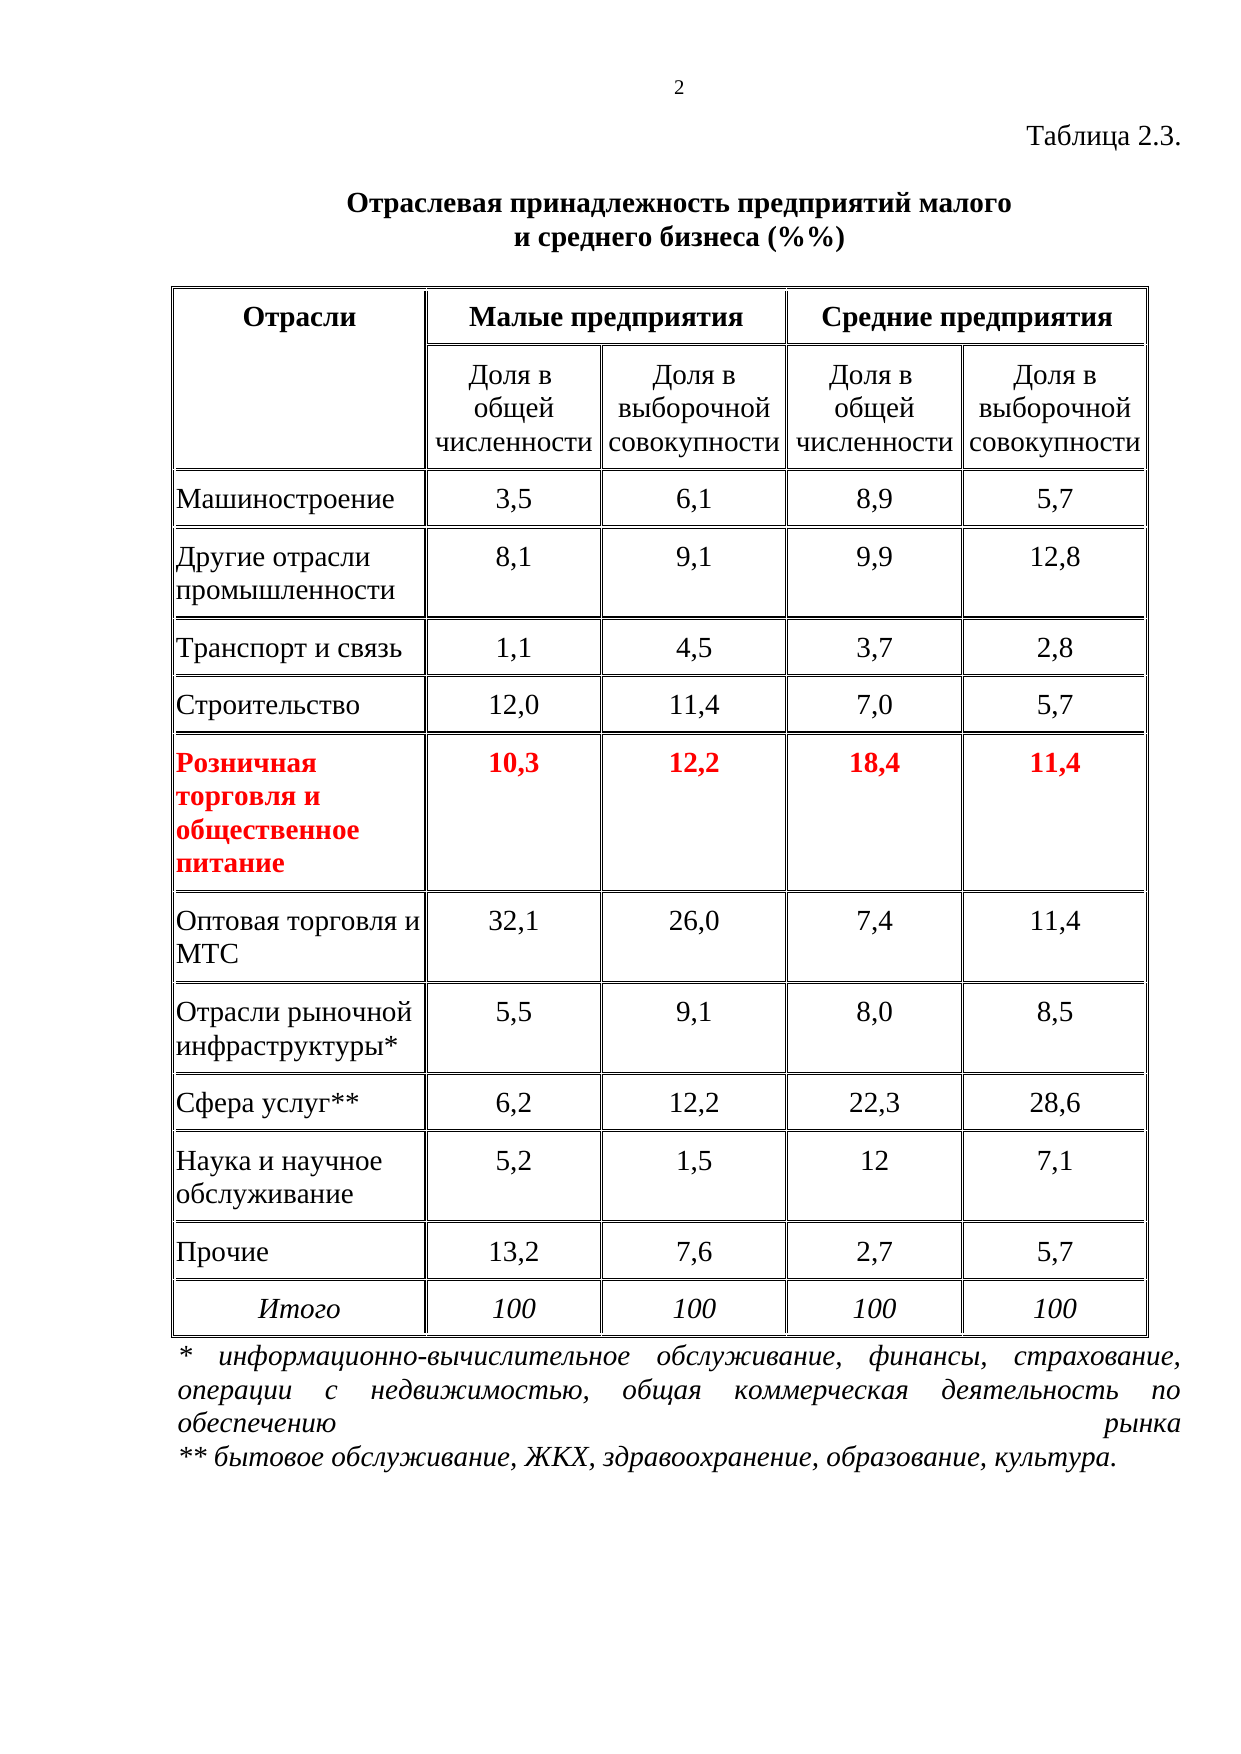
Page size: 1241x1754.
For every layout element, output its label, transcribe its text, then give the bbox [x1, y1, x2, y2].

table_cell 12,2 [603, 1075, 785, 1129]
table_cell 5,7 [962, 468, 1147, 525]
table_cell 8,5 [964, 981, 1146, 1072]
table_cell 6,2 [428, 1075, 600, 1129]
table_cell 8,1 [428, 529, 600, 616]
table_header Отрасли [174, 289, 426, 468]
table_cell Доля в выборочной совокупности [603, 346, 785, 468]
table_cell 11,4 [964, 890, 1146, 981]
table_cell 6,1 [603, 471, 785, 525]
table_cell 7,1 [962, 1129, 1147, 1220]
table_cell 100 [426, 1281, 601, 1335]
table_cell Доля в общей численности [428, 346, 600, 468]
table_header Средние предприятия [787, 289, 1146, 343]
table_cell Розничная торговля и общественное питание [174, 731, 425, 889]
table_cell 5,7 [962, 1220, 1147, 1278]
text Таблица 2.3. [177, 118, 1181, 152]
table_header Малые предприятия [426, 287, 787, 343]
table_cell 32,1 [428, 893, 600, 981]
table_cell 5,5 [428, 984, 600, 1072]
table_cell 22,3 [788, 1075, 961, 1129]
table_cell 7,4 [788, 893, 961, 981]
text и среднего бизнеса (%%) [177, 219, 1181, 252]
table_cell 11,4 [603, 677, 785, 731]
table_cell 9,1 [603, 529, 785, 616]
text Отраслевая принадлежность предприятий малого [177, 152, 1181, 219]
table_cell 12,2 [603, 735, 785, 889]
table_cell 100 [787, 1281, 962, 1335]
table_cell 100 [962, 1278, 1146, 1335]
table_cell 13,2 [428, 1223, 600, 1278]
table_cell Отрасли рыночной инфраструктуры* [174, 981, 425, 1072]
table_cell Итого [174, 1278, 426, 1335]
table_cell 7,0 [788, 677, 961, 731]
table_cell 5,7 [962, 674, 1147, 731]
table_cell 7,6 [603, 1223, 785, 1278]
table_cell 10,3 [428, 735, 600, 889]
table_cell 12,0 [428, 677, 600, 731]
table_cell Сфера услуг** [174, 1072, 425, 1129]
table_cell 1,1 [428, 620, 600, 674]
table_cell 12,8 [962, 525, 1147, 616]
text * информационно-вычислительное обслуживание, финансы, страхование, операции с недвижимостью, общая коммерческая деятельность по обеспечению рынка ** бытовое обслуживание, ЖКХ, здравоохранение, образование, культура. [177, 1338, 1181, 1472]
table_cell 3,5 [428, 471, 600, 525]
table_cell 28,6 [964, 1072, 1146, 1129]
table_cell Прочие [173, 1220, 426, 1278]
table_cell Оптовая торговля и МТС [174, 890, 425, 981]
table_cell 3,7 [788, 620, 961, 674]
table_cell 11,4 [964, 731, 1146, 889]
table_cell 5,2 [428, 1132, 600, 1220]
table_cell Машиностроение [173, 468, 426, 525]
table_cell 8,9 [788, 471, 961, 525]
table_cell Доля в общей численности [788, 346, 961, 468]
table_cell Наука и научное обслуживание [173, 1129, 426, 1220]
table_cell 2,7 [788, 1223, 961, 1278]
table_cell 9,1 [603, 984, 785, 1072]
table_cell Другие отрасли промышленности [173, 525, 426, 616]
table_cell Доля в выборочной совокупности [962, 343, 1147, 468]
table_cell 18,4 [788, 735, 961, 889]
table_cell Транспорт и связь [174, 616, 425, 674]
table_cell 26,0 [603, 893, 785, 981]
table_cell 2,8 [964, 616, 1146, 674]
table_cell 9,9 [788, 529, 961, 616]
table_cell 4,5 [603, 620, 785, 674]
table_cell 100 [601, 1278, 787, 1335]
table_cell 8,0 [788, 984, 961, 1072]
table_cell 1,5 [603, 1132, 785, 1220]
table_cell 12 [788, 1132, 961, 1220]
table_cell Строительство [173, 674, 426, 731]
